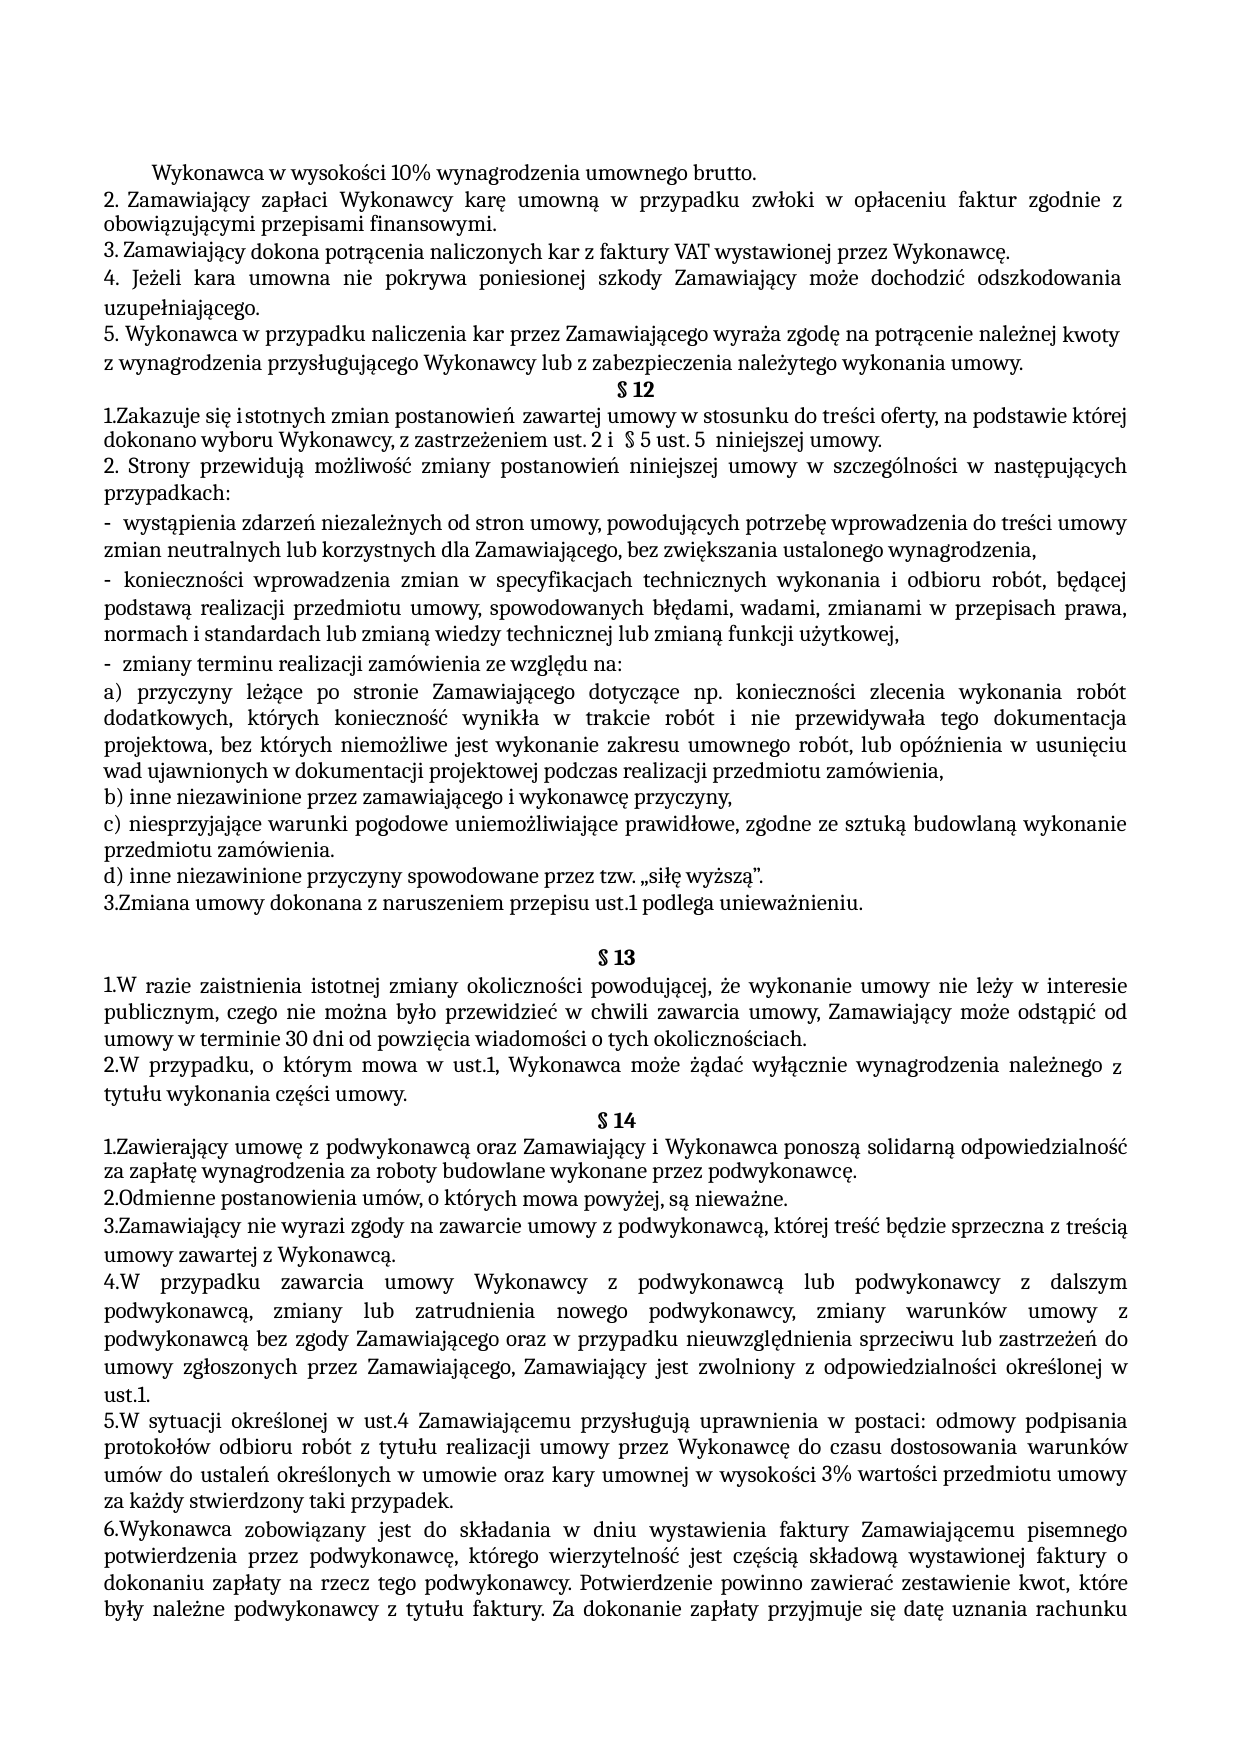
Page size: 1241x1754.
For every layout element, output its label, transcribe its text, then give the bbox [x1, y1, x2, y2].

text 1.Zakazuje się istotnych zmian postanowień zawartej umowy w stosunku do treści oferty, na podstawie której dokonano wyboru Wykonawcy, z zastrzeżeniem ust. 2 i § 5 ust. 5 niniejszej umowy. [103, 403, 1128, 453]
text § 12 [600, 376, 670, 403]
text 4. Jeżeli kara umowna nie pokrywa poniesionej szkody Zamawiający może dochodzić odszkodowania uzupełniającego. [103, 265, 1122, 321]
list wystąpienia zdarzeń niezależnych od stron umowy, powodujących potrzebę wprowadzenia do treści umowy zmian neutralnych lub korzystnych dla Zamawiającego, bez zwiększania ustalonego wynagrodzenia, [103, 506, 1128, 563]
list konieczności wprowadzenia zmian w specyfikacjach technicznych wykonania i odbioru robót, będącej podstawą realizacji przedmiotu umowy, spowodowanych błędami, wadami, zmianami w przepisach prawa, normach i standardach lub zmianą wiedzy technicznej lub zmianą funkcji użytkowej, [103, 563, 1128, 647]
text 1.Zawierający umowę z podwykonawcą oraz Zamawiający i Wykonawca ponoszą solidarną odpowiedzialność za zapłatę wynagrodzenia za roboty budowlane wykonane przez podwykonawcę. [103, 1134, 1128, 1184]
text § 14 [563, 1108, 670, 1134]
text 5. Wykonawca w przypadku naliczenia kar przez Zamawiającego wyraża zgodę na potrącenie należnej kwoty z wynagrodzenia przysługującego Wykonawcy lub z zabezpieczenia należytego wykonania umowy. [103, 321, 1121, 376]
text c) niesprzyjające warunki pogodowe uniemożliwiające prawidłowe, zgodne ze sztuką budowlaną wykonanie przedmiotu zamówienia. [103, 810, 1128, 863]
list zmiany terminu realizacji zamówienia ze względu na: [103, 647, 1128, 679]
text 2.W przypadku, o którym mowa w ust.1, Wykonawca może żądać wyłącznie wynagrodzenia należnego z tytułu wykonania części umowy. [103, 1052, 1122, 1107]
text 2. Zamawiający zapłaci Wykonawcy karę umowną w przypadku zwłoki w opłaceniu faktur zgodnie z obowiązującymi przepisami finansowymi. [103, 187, 1122, 237]
text 2. Strony przewidują możliwość zmiany postanowień niniejszej umowy w szczególności w następujących przypadkach: [103, 453, 1128, 506]
text § 13 [563, 945, 670, 971]
text b) inne niezawinione przez zamawiającego i wykonawcę przyczyny, [103, 784, 1128, 810]
text 3. Zamawiający dokona potrącenia naliczonych kar z faktury VAT wystawionej przez Wykonawcę. [103, 237, 1069, 265]
text 5.W sytuacji określonej w ust.4 Zamawiającemu przysługują uprawnienia w postaci: odmowy podpisania protokołów odbioru robót z tytułu realizacji umowy przez Wykonawcę do czasu dostosowania warunków umów do ustaleń określonych w umowie oraz kary umownej w wysokości 3% wartości przedmiotu umowy za każdy stwierdzony taki przypadek. [103, 1408, 1128, 1516]
text 2.Odmienne postanowienia umów, o których mowa powyżej, są nieważne. [103, 1184, 867, 1212]
text 3.Zamawiający nie wyrazi zgody na zawarcie umowy z podwykonawcą, której treść będzie sprzeczna z treścią umowy zawartej z Wykonawcą. [103, 1212, 1128, 1268]
text 3.Zmiana umowy dokonana z naruszeniem przepisu ust.1 podlega unieważnieniu. [103, 889, 1128, 917]
text 1.W razie zaistnienia istotnej zmiany okoliczności powodującej, że wykonanie umowy nie leży w interesie publicznym, czego nie można było przewidzieć w chwili zawarcia umowy, Zamawiający może odstąpić od umowy w terminie 30 dni od powzięcia wiadomości o tych okolicznościach. [103, 972, 1128, 1052]
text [103, 1516, 1128, 1622]
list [114, 159, 1122, 187]
text 4.W przypadku zawarcia umowy Wykonawcy z podwykonawcą lub podwykonawcy z dalszym podwykonawcą, zmiany lub zatrudnienia nowego podwykonawcy, zmiany warunków umowy z podwykonawcą bez zgody Zamawiającego oraz w przypadku nieuwzględnienia sprzeciwu lub zastrzeżeń do umowy zgłoszonych przez Zamawiającego, Zamawiający jest zwolniony z odpowiedzialności określonej w ust.1. [103, 1268, 1128, 1408]
text a) przyczyny leżące po stronie Zamawiającego dotyczące np. konieczności zlecenia wykonania robót dodatkowych, których konieczność wynikła w trakcie robót i nie przewidywała tego dokumentacja projektowa, bez których niemożliwe jest wykonanie zakresu umownego robót, lub opóźnienia w usunięciu wad ujawnionych w dokumentacji projektowej podczas realizacji przedmiotu zamówienia, [103, 679, 1128, 784]
text d) inne niezawinione przyczyny spowodowane przez tzw. „siłę wyższą”. [103, 863, 1128, 889]
